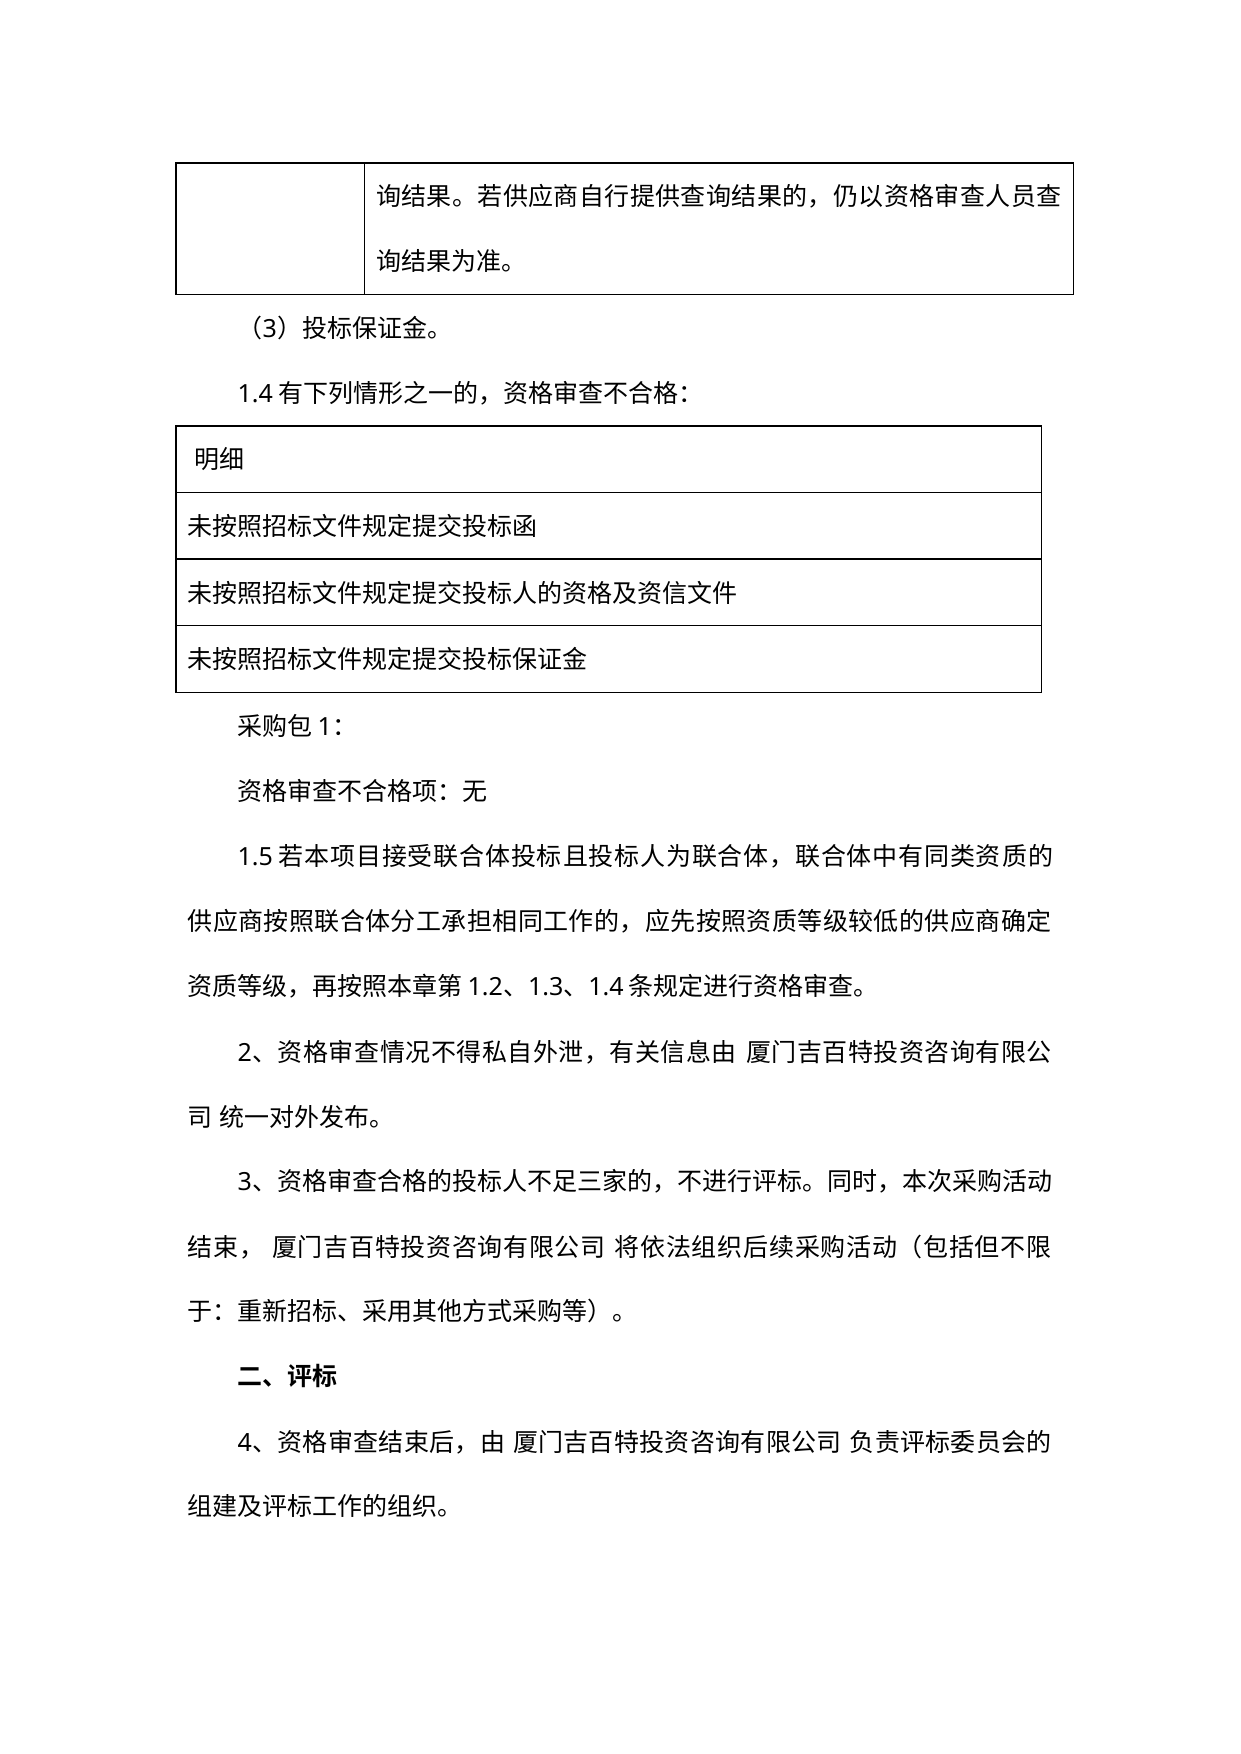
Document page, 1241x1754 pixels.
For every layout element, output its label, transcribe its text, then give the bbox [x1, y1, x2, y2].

text 2、资格审查情况不得私自外泄，有关信息由 厦门吉百特投资咨询有限公司 统一对外发布。 [187, 1018, 1053, 1148]
text 3、资格审查合格的投标人不足三家的，不进行评标。同时，本次采购活动结束， 厦门吉百特投资咨询有限公司 将依法组织后续采购活动（包括但不限于：重新招标、采用其他方式采购等）。 [187, 1148, 1053, 1343]
text 4、资格审查结束后，由 厦门吉百特投资咨询有限公司 负责评标委员会的组建及评标工作的组织。 [187, 1408, 1053, 1538]
table_cell 未按照招标文件规定提交投标函 [177, 493, 1041, 558]
table_header 明细 [177, 427, 1041, 492]
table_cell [177, 164, 364, 293]
text 二、评标 [187, 1343, 1053, 1408]
text 1.4有下列情形之一的，资格审查不合格： [187, 360, 1053, 425]
text 资格审查不合格项：无 [187, 758, 1053, 823]
table_cell 未按照招标文件规定提交投标人的资格及资信文件 [177, 560, 1041, 625]
text 采购包1： [187, 693, 1053, 758]
text （3）投标保证金。 [187, 295, 1053, 360]
table_cell 未按照招标文件规定提交投标保证金 [177, 626, 1041, 691]
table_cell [365, 164, 1073, 293]
text 1.5若本项目接受联合体投标且投标人为联合体，联合体中有同类资质的供应商按照联合体分工承担相同工作的，应先按照资质等级较低的供应商确定资质等级，再按照本章第1.2、1.3、1.4条规定进行资格审查。 [187, 823, 1053, 1018]
